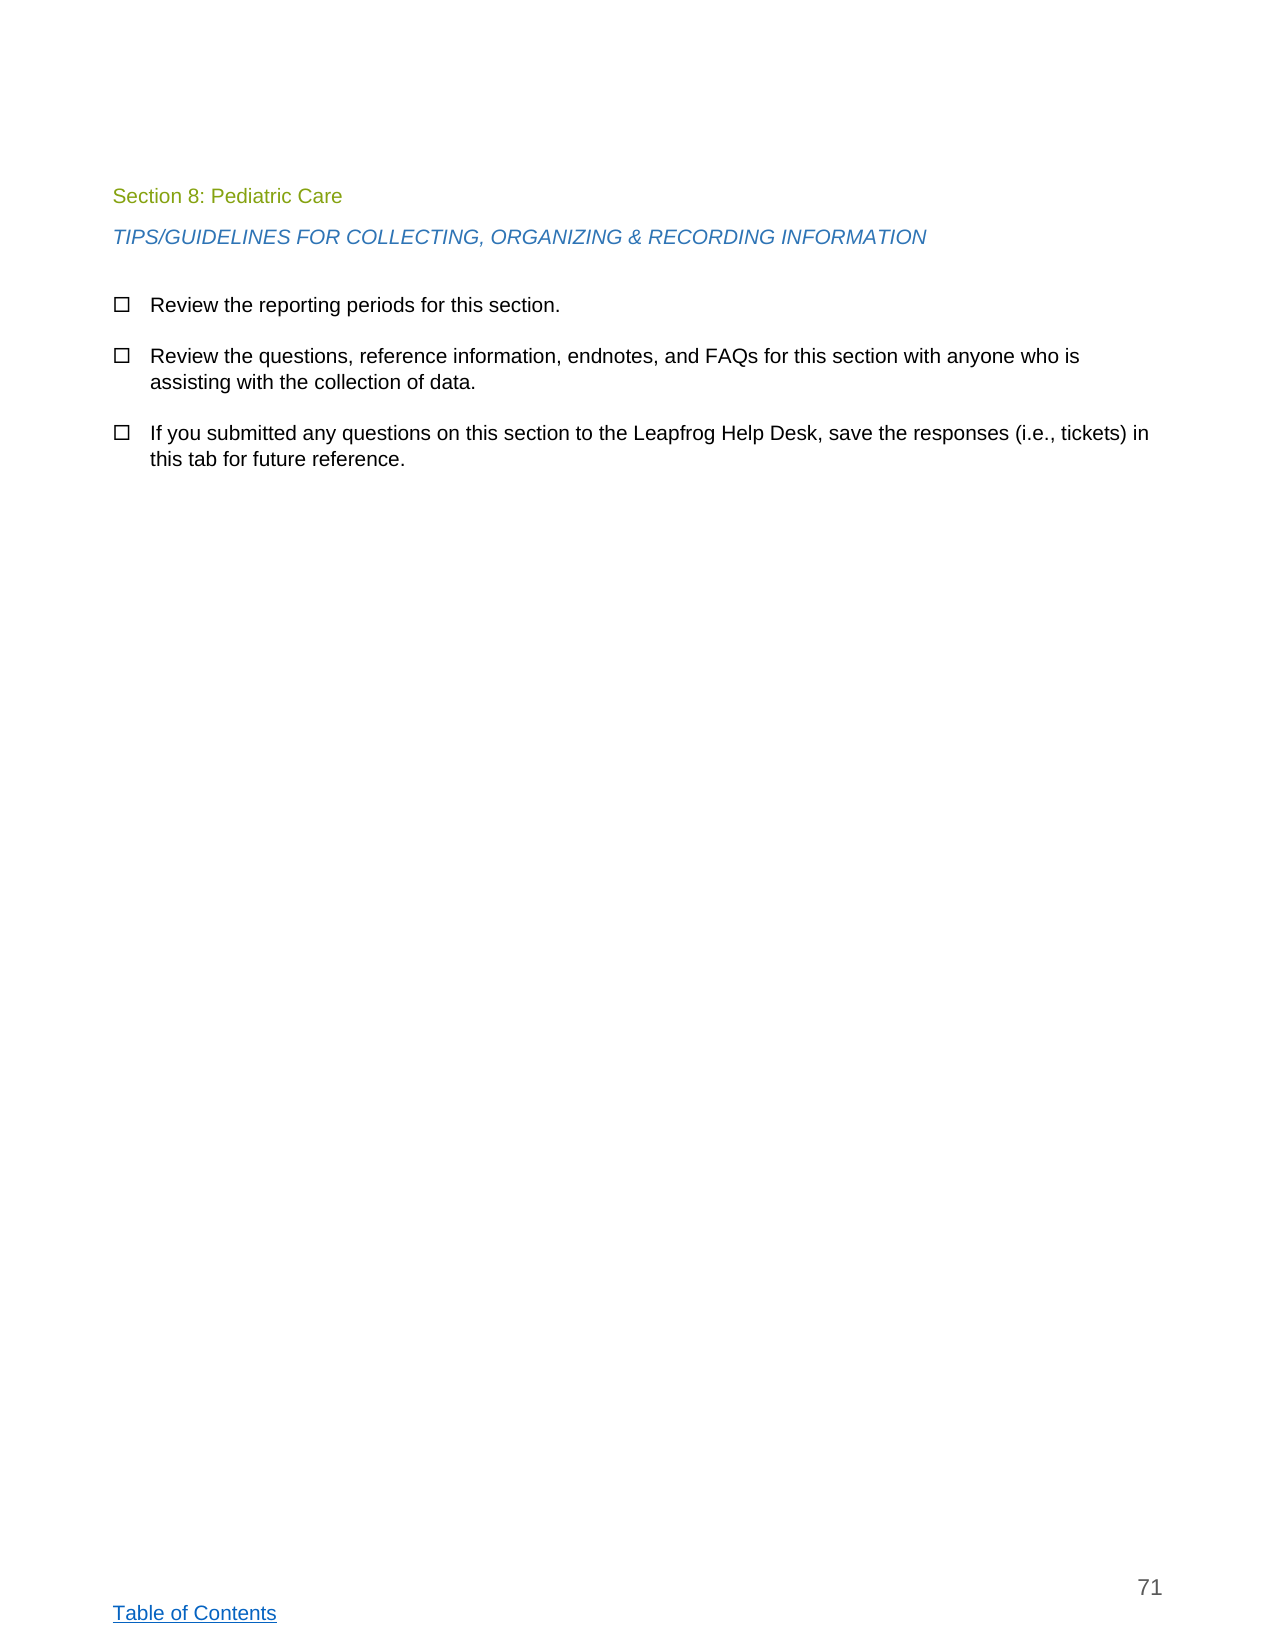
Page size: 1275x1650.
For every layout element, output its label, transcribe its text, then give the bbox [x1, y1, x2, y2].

subtitle Section 8: Pediatric Care [112, 184, 1162, 208]
subtitle TIPS/GUIDELINES FOR COLLECTING, ORGANIZING & RECORDING INFORMATION [112, 224, 1162, 248]
list Review the questions, reference information, endnotes, and FAQs for this section with anyone who is assisting with the collection of data. [112, 344, 1162, 394]
list Review the reporting periods for this section. [112, 293, 1162, 317]
list If you submitted any questions on this section to the Leapfrog Help Desk, save the responses (i.e., tickets) in this tab for future reference. [112, 421, 1162, 471]
